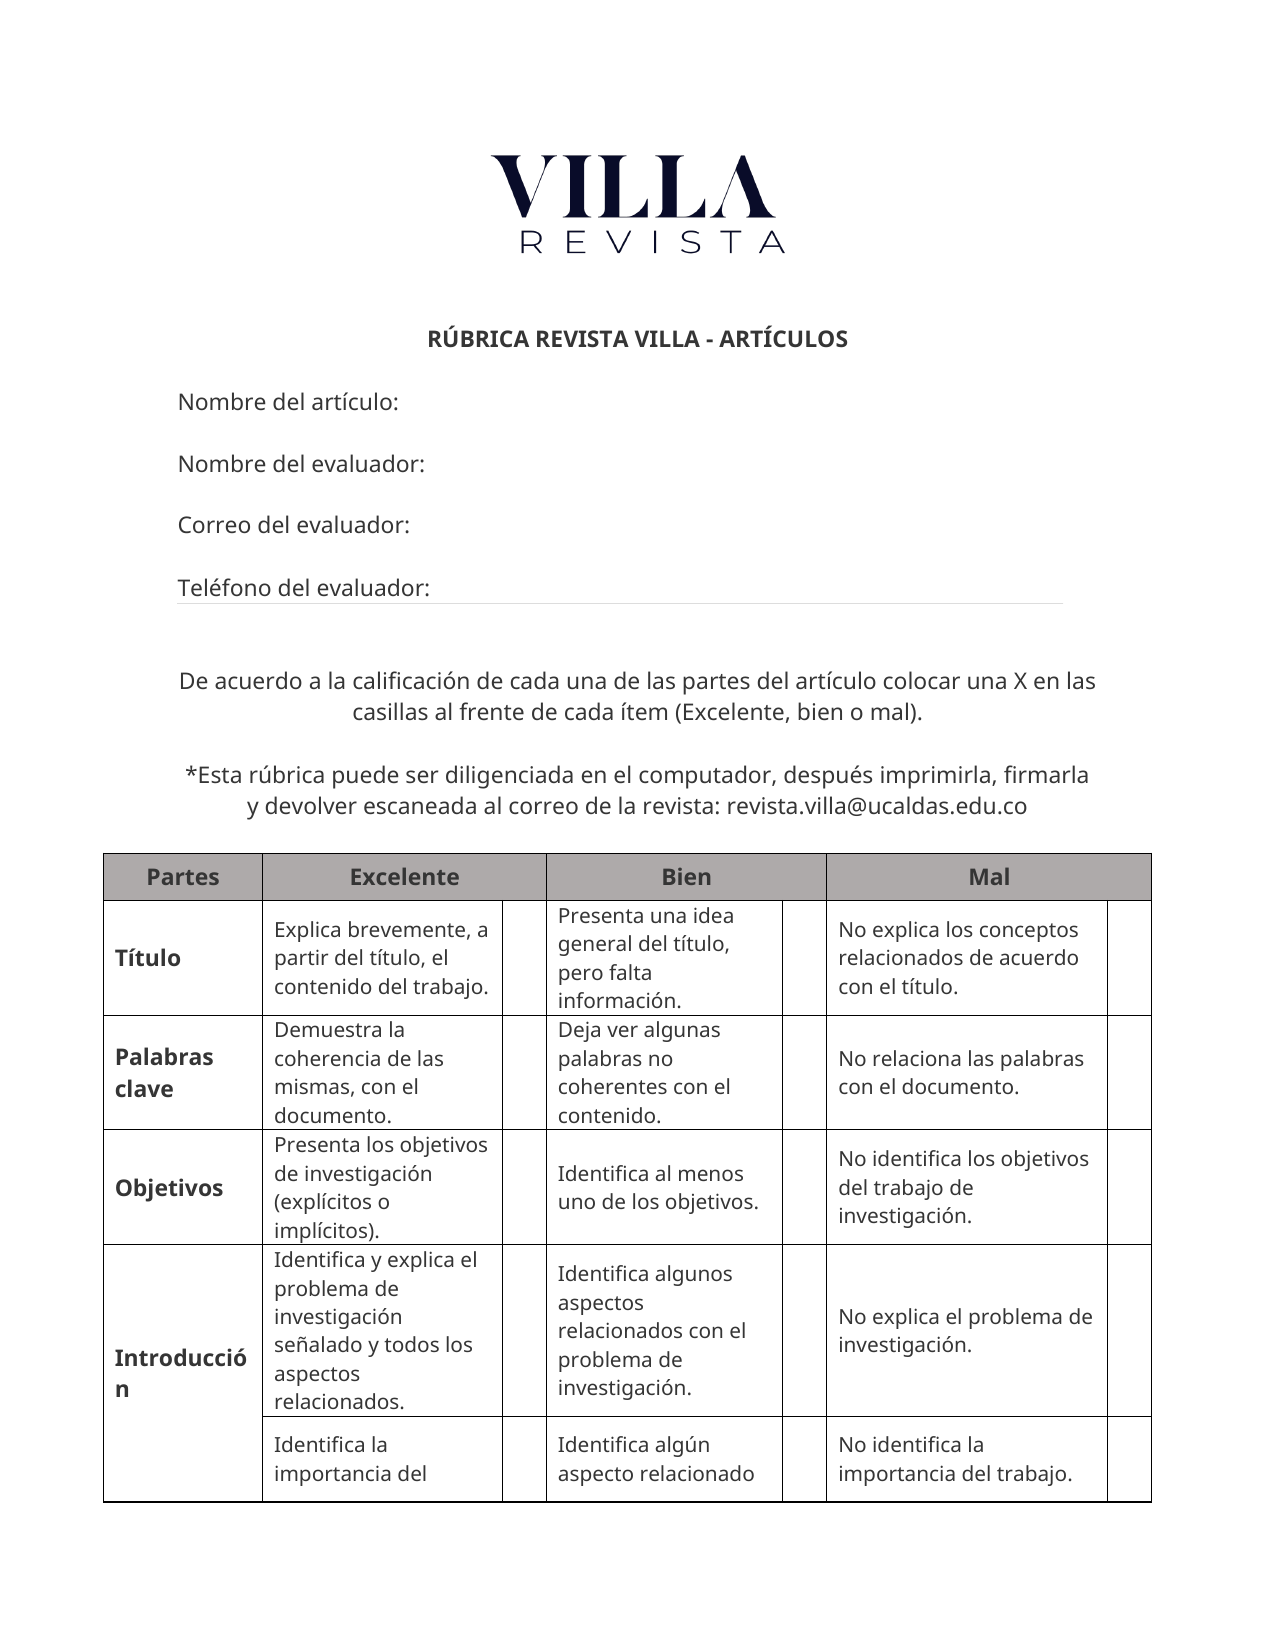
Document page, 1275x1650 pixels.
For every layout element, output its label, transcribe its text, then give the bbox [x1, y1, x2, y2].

table_cell Título [104, 901, 262, 1014]
table_cell Objetivos [104, 1130, 262, 1244]
table_cell Demuestra la coherencia de las mismas, con el documento. [263, 1016, 502, 1129]
table_header Excelente [263, 854, 546, 900]
table_cell Explica brevemente, a partir del título, el contenido del trabajo. [263, 901, 502, 1014]
table_cell [783, 1417, 826, 1501]
table_cell No explica el problema de investigación. [827, 1245, 1107, 1416]
table_cell [1108, 901, 1151, 1014]
table_cell [1108, 1130, 1151, 1244]
text *Esta rúbrica puede ser diligenciada en el computador, después imprimirla, firmarla y devolver escaneada al correo de la revista: revista.villa@ucaldas.edu.co [177, 759, 1098, 821]
table_cell [783, 1245, 826, 1416]
table_cell Identifica y explica el problema de investigación señalado y todos los aspectos relacionados. [263, 1245, 502, 1416]
table_cell No relaciona las palabras con el documento. [827, 1016, 1107, 1129]
table_cell [1108, 1417, 1151, 1501]
text RÚBRICA REVISTA VILLA - ARTÍCULOS [177, 323, 1098, 355]
table_cell No identifica los objetivos del trabajo de investigación. [827, 1130, 1107, 1244]
table_cell No explica los conceptos relacionados de acuerdo con el título. [827, 901, 1107, 1014]
table_cell [503, 1016, 546, 1129]
table_header Bien [547, 854, 826, 900]
text Teléfono del evaluador: [177, 572, 1098, 603]
text Correo del evaluador: [177, 509, 1098, 541]
table_cell [503, 901, 546, 1014]
table_cell Presenta una idea general del título, pero falta información. [547, 901, 782, 1014]
picture [486, 147, 789, 261]
text Nombre del artículo: [177, 386, 1098, 417]
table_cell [827, 1417, 1107, 1501]
table_cell [503, 1417, 546, 1501]
table_header Mal [827, 854, 1151, 900]
table_cell Deja ver algunas palabras no coherentes con el contenido. [547, 1016, 782, 1129]
table_cell Presenta los objetivos de investigación (explícitos o implícitos). [263, 1130, 502, 1244]
table_cell [503, 1245, 546, 1416]
table_cell Identifica al menos uno de los objetivos. [547, 1130, 782, 1244]
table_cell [263, 1417, 502, 1501]
table_cell Palabras clave [104, 1016, 262, 1129]
table_header Partes [104, 854, 262, 900]
table_cell [783, 1016, 826, 1129]
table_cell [547, 1417, 782, 1501]
table_cell [1108, 1016, 1151, 1129]
table_cell Introducción [104, 1245, 262, 1501]
table_cell [783, 1130, 826, 1244]
table_cell Identifica algunos aspectos relacionados con el problema de investigación. [547, 1245, 782, 1416]
table_cell [503, 1130, 546, 1244]
table_cell [783, 901, 826, 1014]
table_cell [1108, 1245, 1151, 1416]
text Nombre del evaluador: [177, 448, 1098, 479]
text De acuerdo a la calificación de cada una de las partes del artículo colocar una X en las casillas al frente de cada ítem (Excelente, bien o mal). [177, 665, 1098, 727]
